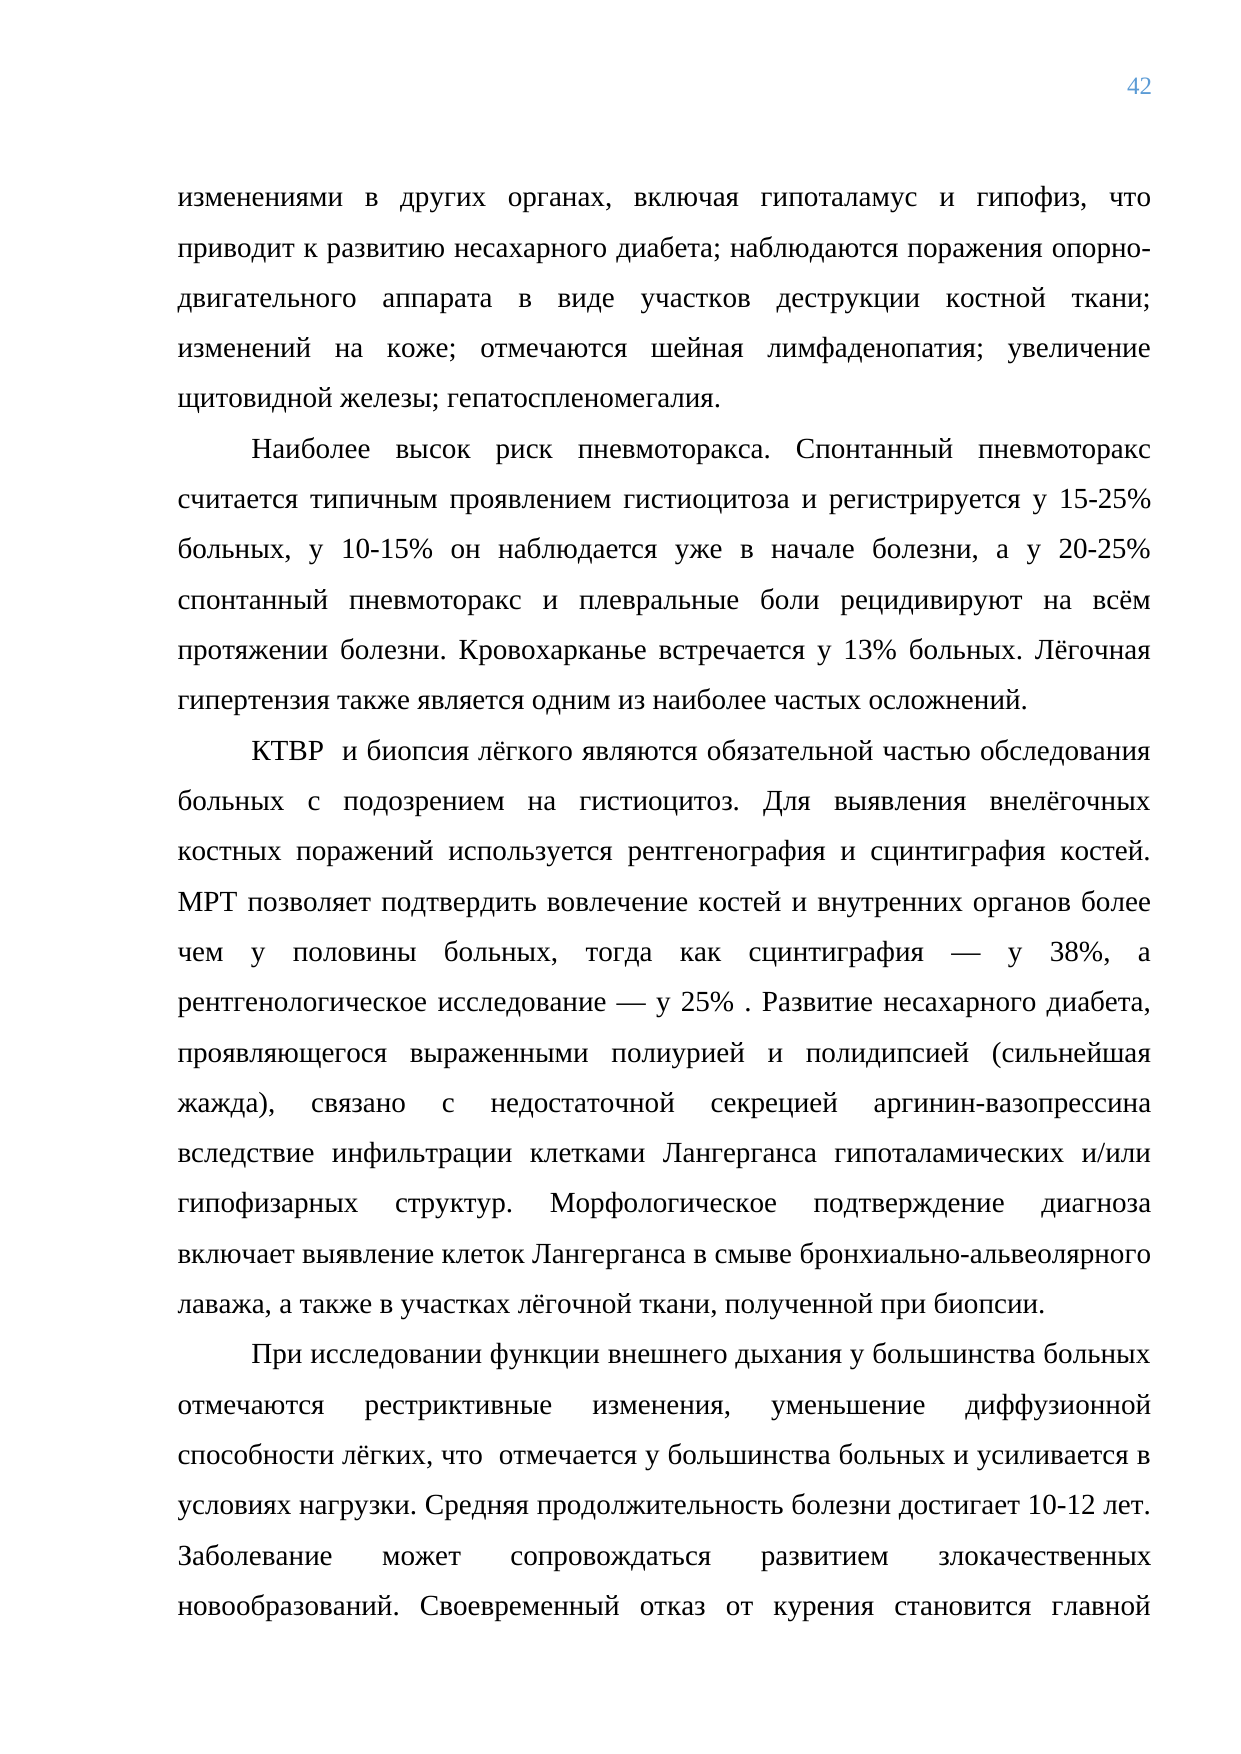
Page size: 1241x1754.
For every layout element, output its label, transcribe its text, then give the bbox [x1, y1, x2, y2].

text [177, 179, 1152, 414]
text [177, 1337, 1152, 1622]
text КТВР и биопсия лёгкого являются обязательной частью обследования больных с подозрением на гистиоцитоз. Для выявления внелёгочных костных поражений используется рентгенография и сцинтиграфия костей. МРТ позволяет подтвердить вовлечение костей и внутренних органов более чем у половины больных, тогда как сцинтиграфия — у 38%, а рентгенологическое исследование — у 25% . Развитие несахарного диабета, проявляющегося выраженными полиурией и полидипсией (сильнейшая жажда), связано с недостаточной секрецией аргинин-вазопрессина вследствие инфильтрации клетками Лангерганса гипоталамических и/или гипофизарных структур. Морфологическое подтверждение диагноза включает выявление клеток Лангерганса в смыве бронхиально-альвеолярного лаважа, а также в участках лёгочной ткани, полученной при биопсии. [177, 733, 1152, 1320]
text Наиболее высок риск пневмоторакса. Спонтанный пневмоторакс считается типичным проявлением гистиоцитоза и регистрируется у 15-25% больных, у 10-15% он наблюдается уже в начале болезни, а у 20-25% спонтанный пневмоторакс и плевральные боли рецидивируют на всём протяжении болезни. Кровохарканье встречается у 13% больных. Лёгочная гипертензия также является одним из наиболее частых осложнений. [177, 431, 1152, 716]
